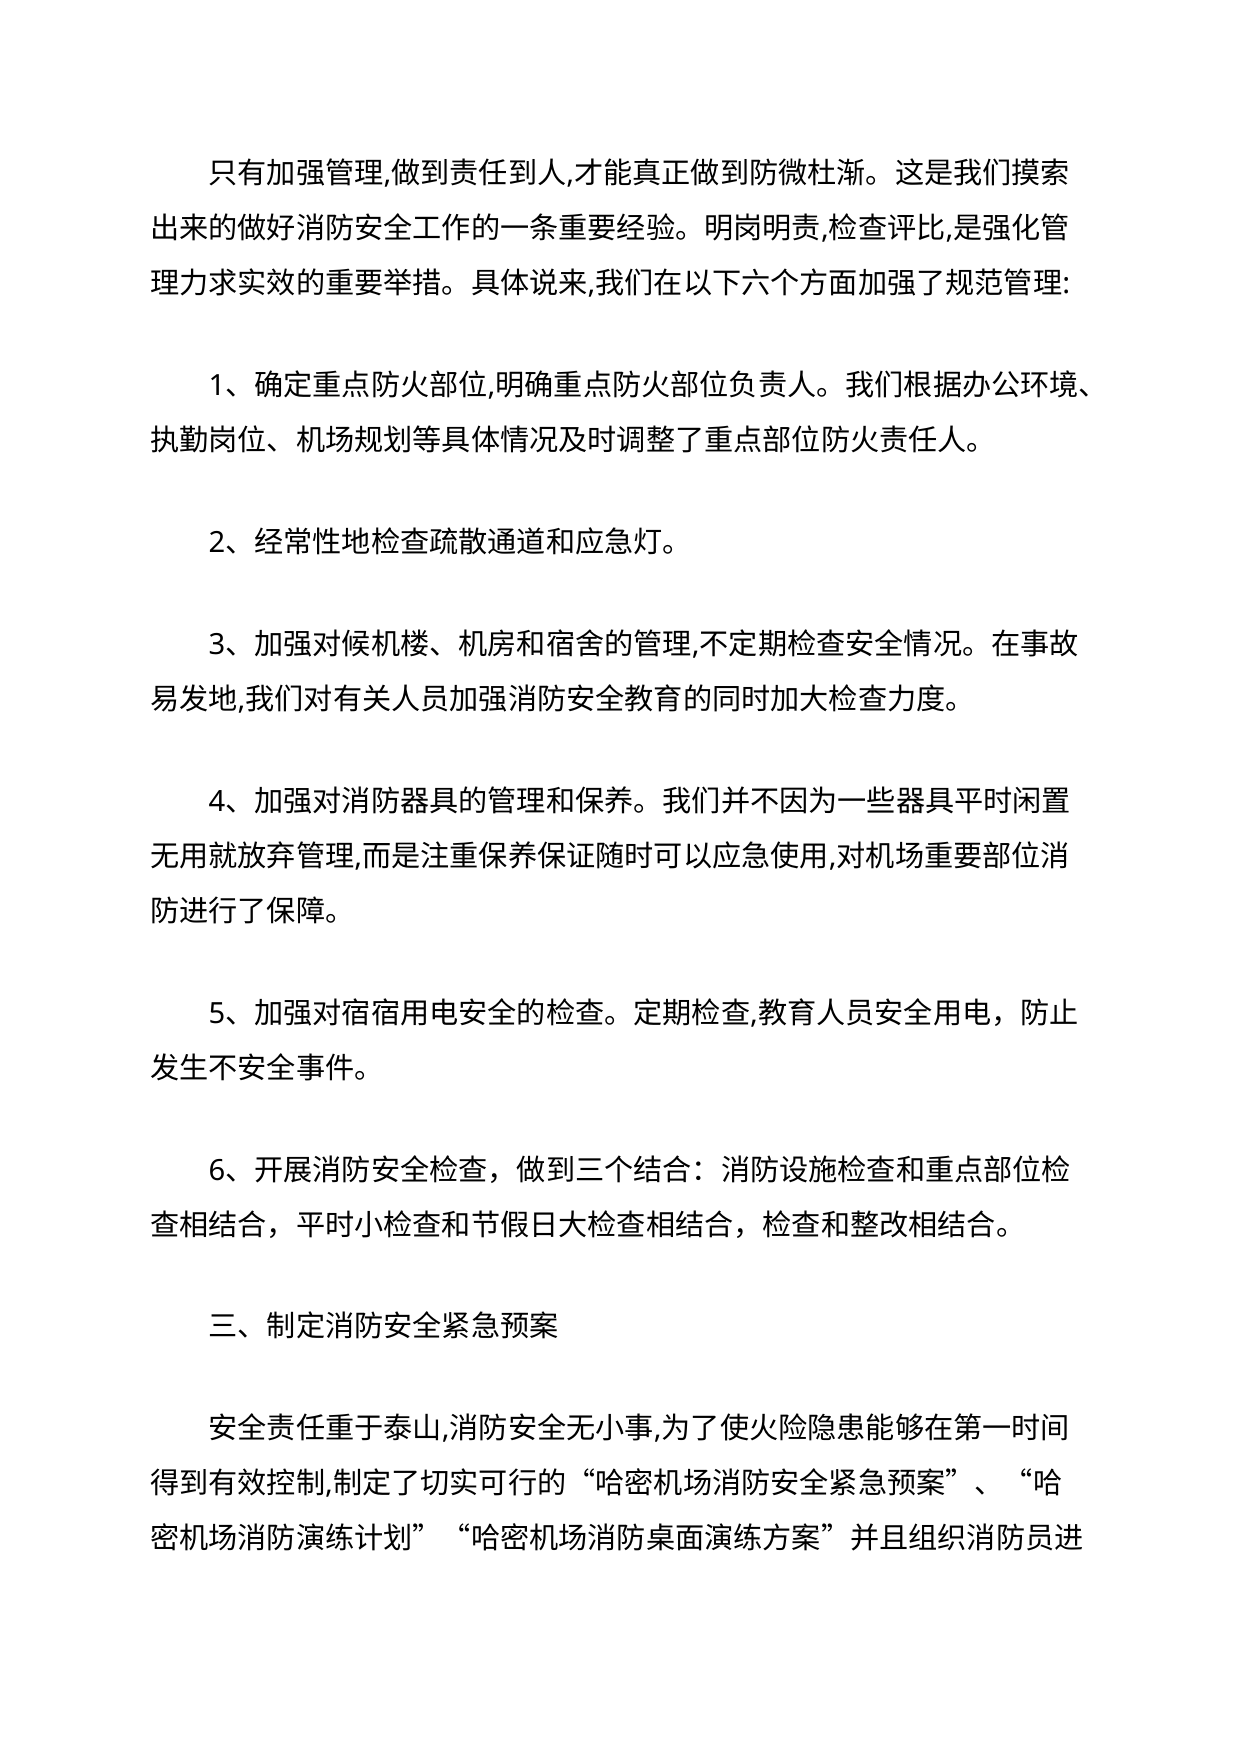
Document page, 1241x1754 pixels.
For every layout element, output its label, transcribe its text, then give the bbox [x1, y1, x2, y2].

text 三、制定消防安全紧急预案 [150, 1303, 1090, 1345]
text 3、加强对候机楼、机房和宿舍的管理,不定期检查安全情况。在事故易发地,我们对有关人员加强消防安全教育的同时加大检查力度。 [150, 621, 1090, 718]
text 2、经常性地检查疏散通道和应急灯。 [150, 519, 1090, 561]
text 只有加强管理,做到责任到人,才能真正做到防微杜渐。这是我们摸索出来的做好消防安全工作的一条重要经验。明岗明责,检查评比,是强化管理力求实效的重要举措。具体说来,我们在以下六个方面加强了规范管理: [150, 150, 1090, 302]
text 1、确定重点防火部位,明确重点防火部位负责人。我们根据办公环境、执勤岗位、机场规划等具体情况及时调整了重点部位防火责任人。 [150, 362, 1090, 459]
text 6、开展消防安全检查，做到三个结合：消防设施检查和重点部位检查相结合，平时小检查和节假日大检查相结合，检查和整改相结合。 [150, 1146, 1090, 1243]
text 5、加强对宿宿用电安全的检查。定期检查,教育人员安全用电，防止发生不安全事件。 [150, 989, 1090, 1087]
text 4、加强对消防器具的管理和保养。我们并不因为一些器具平时闲置无用就放弃管理,而是注重保养保证随时可以应急使用,对机场重要部位消防进行了保障。 [150, 778, 1090, 930]
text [150, 1405, 1090, 1557]
